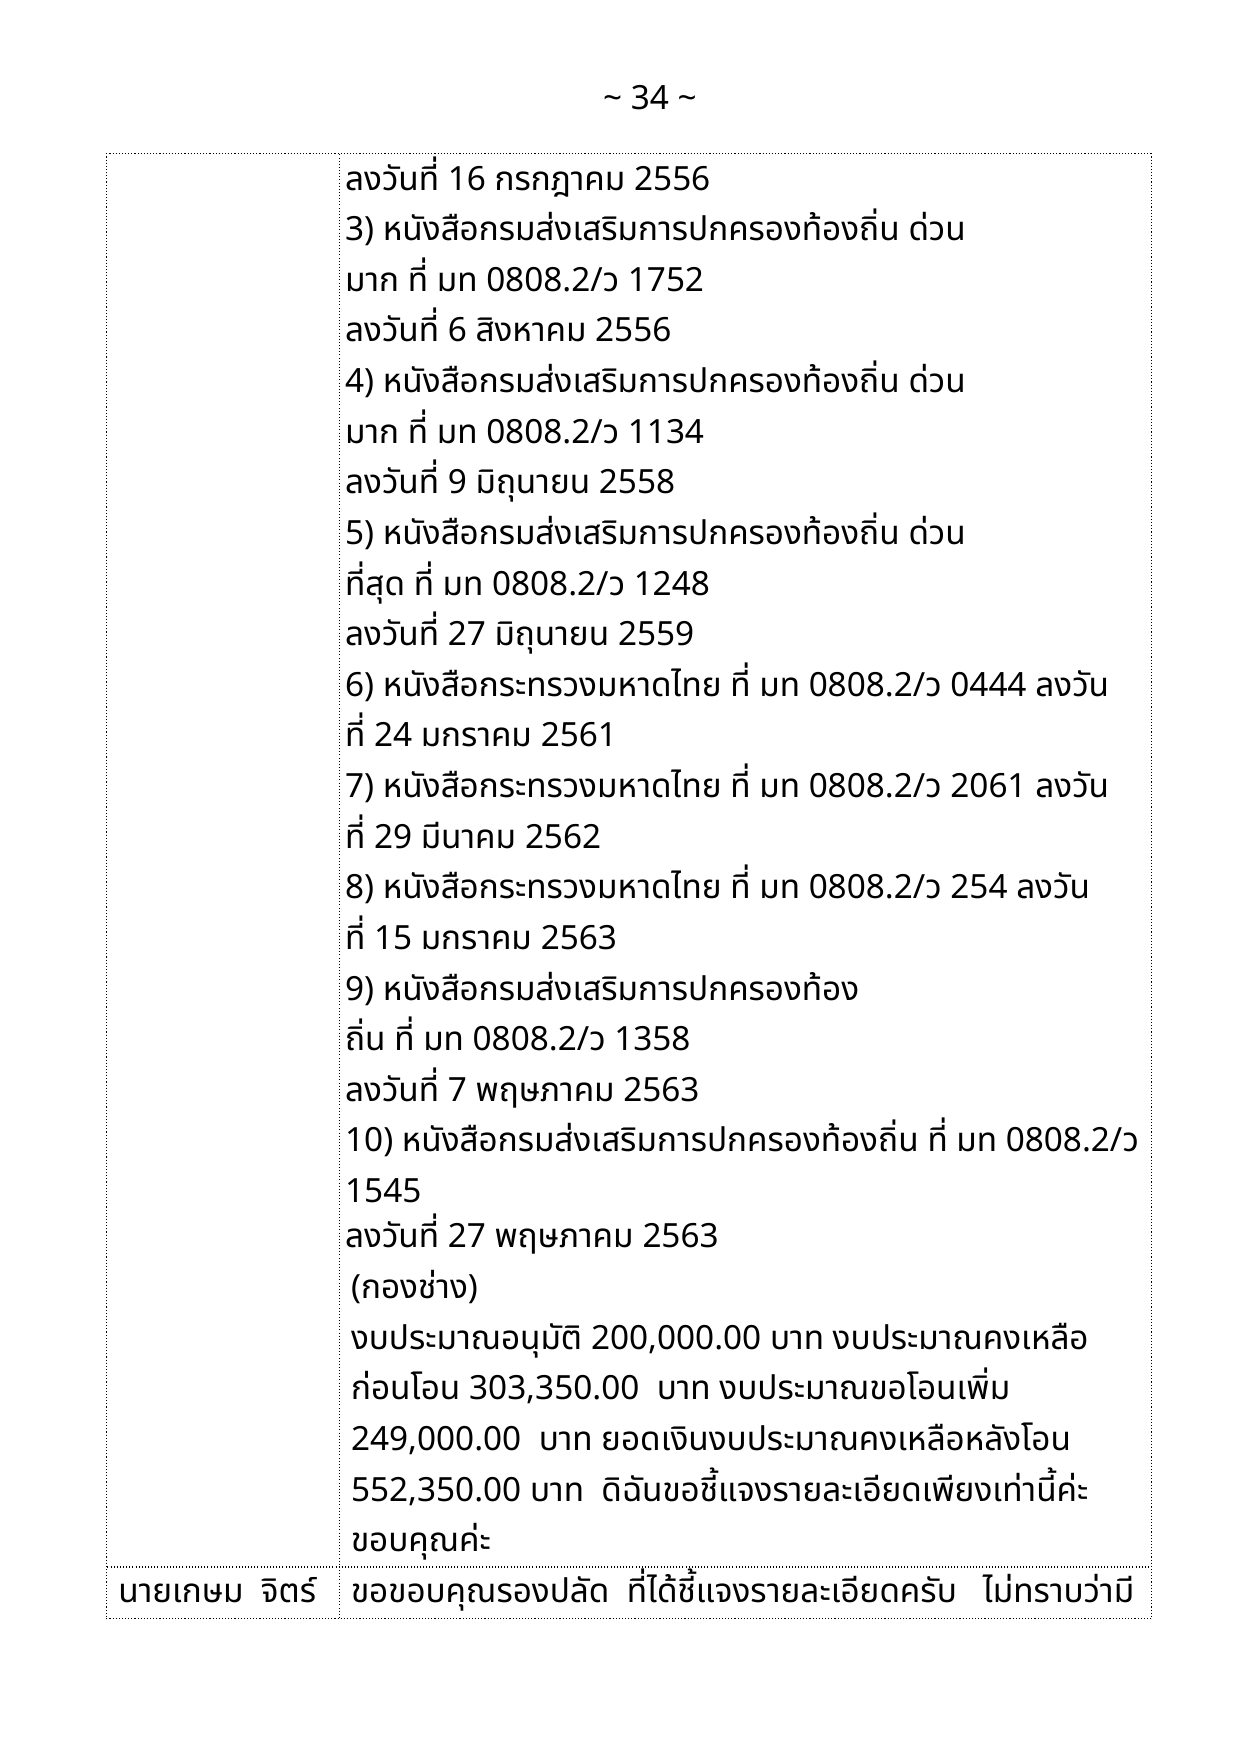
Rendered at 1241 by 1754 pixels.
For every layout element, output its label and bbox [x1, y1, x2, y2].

table_cell [340, 153, 1151, 1566]
table_cell [340, 1566, 1151, 1618]
table_cell [107, 153, 339, 1566]
table_cell [107, 1566, 339, 1618]
